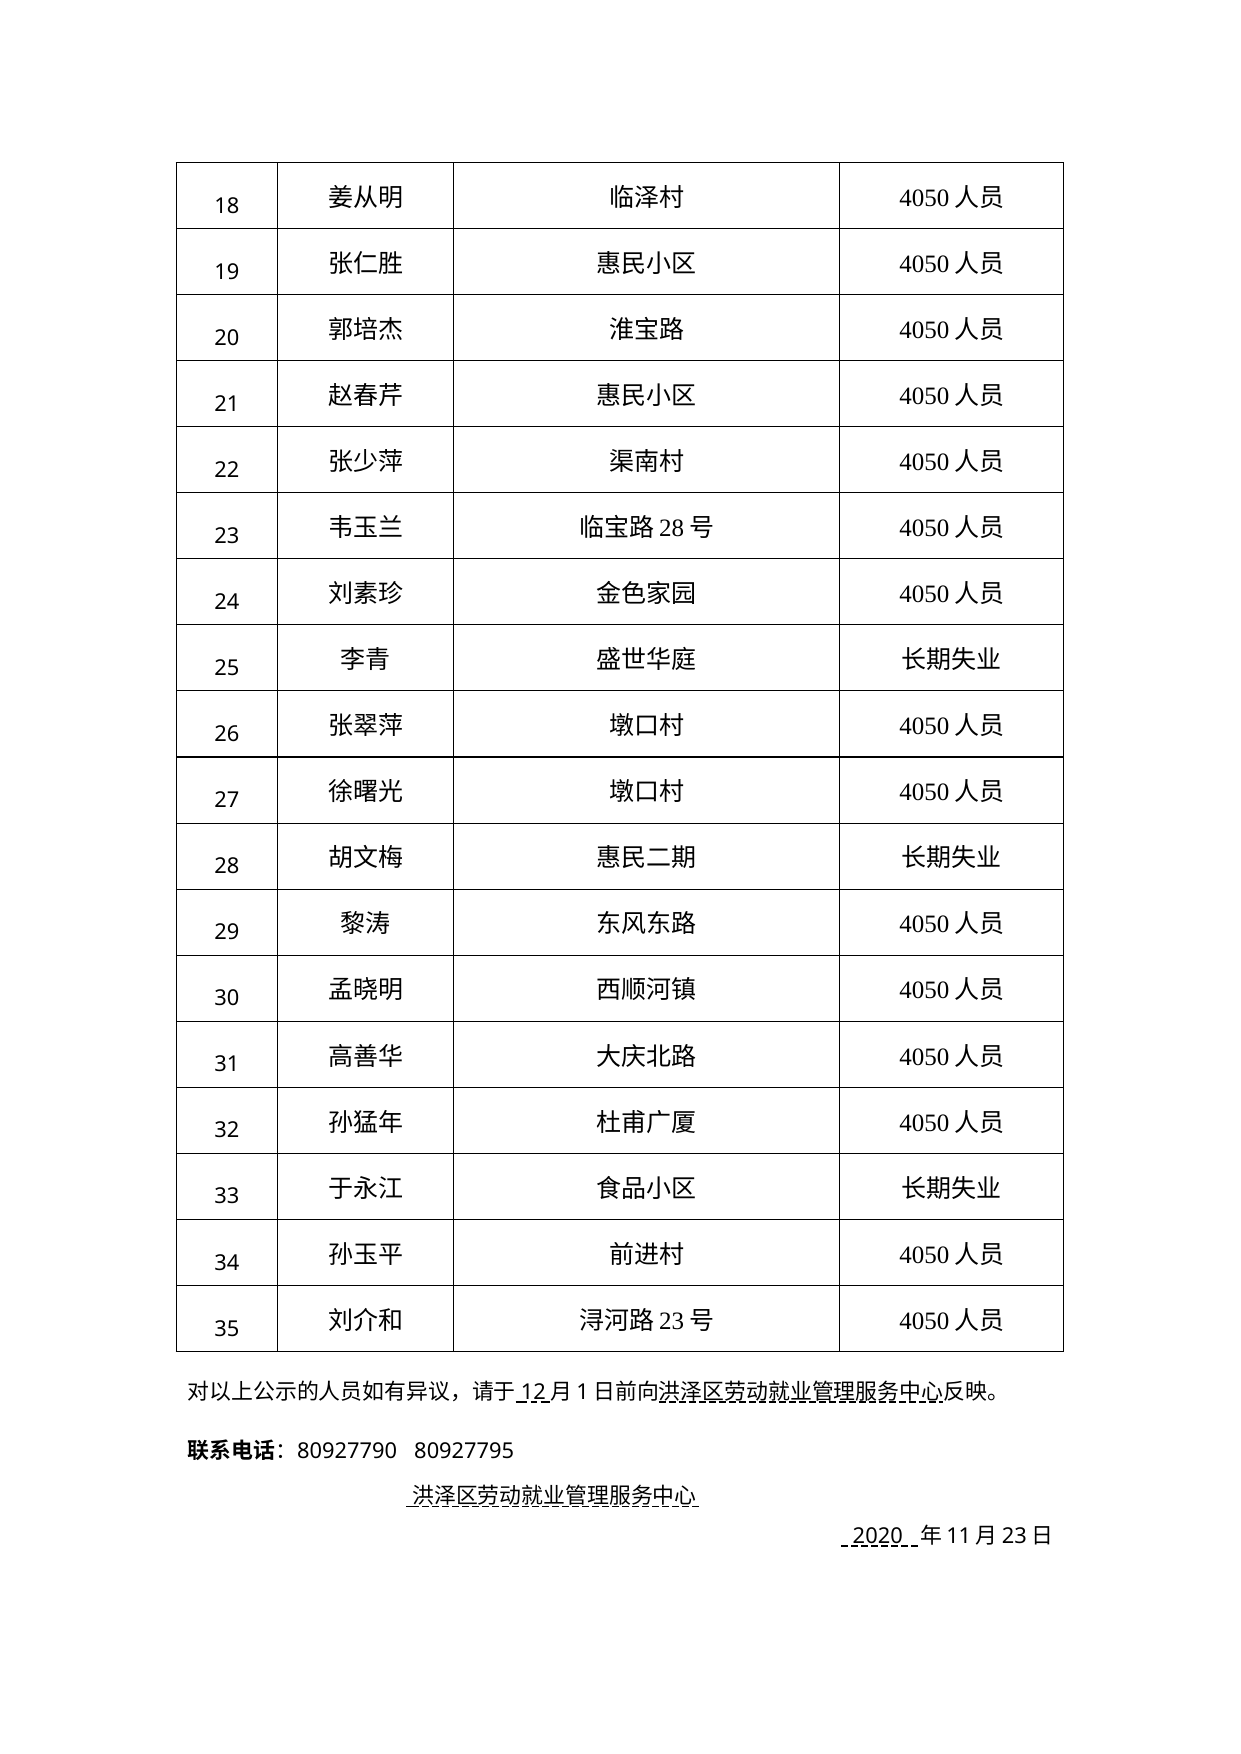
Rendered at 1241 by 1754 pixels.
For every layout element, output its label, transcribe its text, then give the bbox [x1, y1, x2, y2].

table_cell 长期失业 [840, 625, 1063, 690]
table_cell 刘介和 [278, 1286, 453, 1351]
table_cell 32 [177, 1088, 277, 1153]
table_cell 22 [177, 427, 277, 492]
table_cell 30 [177, 956, 277, 1021]
table_cell 杜甫广厦 [454, 1088, 839, 1153]
table_cell 墩口村 [454, 691, 839, 756]
table_cell 4050人员 [840, 691, 1063, 756]
table_cell 4050人员 [840, 163, 1063, 228]
table_cell 临宝路28号 [454, 493, 839, 558]
table_cell 4050人员 [840, 758, 1063, 822]
text 对以上公示的人员如有异议，请于 12月1日前向洪泽区劳动就业管理服务中心反映。 [187, 1352, 1053, 1411]
table_cell 大庆北路 [454, 1022, 839, 1087]
table_cell 18 [177, 163, 277, 228]
table_cell 惠民二期 [454, 824, 839, 888]
table_cell 惠民小区 [454, 229, 839, 294]
table_cell 4050人员 [840, 229, 1063, 294]
table_cell 渠南村 [454, 427, 839, 492]
table_cell 墩口村 [454, 758, 839, 822]
table_cell 4050人员 [840, 1088, 1063, 1153]
table_cell 食品小区 [454, 1154, 839, 1219]
table_cell 前进村 [454, 1220, 839, 1285]
table_cell 35 [177, 1286, 277, 1351]
table_cell 黎涛 [278, 890, 453, 954]
table_cell 26 [177, 691, 277, 756]
table_cell 4050人员 [840, 1286, 1063, 1351]
table_cell 金色家园 [454, 559, 839, 624]
table_cell 东风东路 [454, 890, 839, 954]
table_cell 盛世华庭 [454, 625, 839, 690]
table_cell 4050人员 [840, 890, 1063, 954]
table_cell 浔河路23号 [454, 1286, 839, 1351]
table_cell 胡文梅 [278, 824, 453, 888]
table_cell 4050人员 [840, 1022, 1063, 1087]
table_cell 21 [177, 361, 277, 426]
table_cell 34 [177, 1220, 277, 1285]
table_cell 郭培杰 [278, 295, 453, 360]
text 洪泽区劳动就业管理服务中心 [187, 1478, 986, 1511]
table_cell 4050人员 [840, 427, 1063, 492]
table_cell 28 [177, 824, 277, 888]
table_cell 高善华 [278, 1022, 453, 1087]
table_cell 张仁胜 [278, 229, 453, 294]
text 2020 年11月23日 [187, 1518, 1053, 1551]
table_cell 临泽村 [454, 163, 839, 228]
text 联系电话：80927790 80927795 [187, 1411, 1053, 1471]
table_cell 25 [177, 625, 277, 690]
table_cell 赵春芹 [278, 361, 453, 426]
table_cell 韦玉兰 [278, 493, 453, 558]
table_cell 19 [177, 229, 277, 294]
table_cell 23 [177, 493, 277, 558]
table_cell 27 [177, 758, 277, 822]
table_cell 31 [177, 1022, 277, 1087]
table_cell 长期失业 [840, 1154, 1063, 1219]
table_cell 4050人员 [840, 1220, 1063, 1285]
table_cell 淮宝路 [454, 295, 839, 360]
table_cell 长期失业 [840, 824, 1063, 888]
table_cell 西顺河镇 [454, 956, 839, 1021]
table_cell 33 [177, 1154, 277, 1219]
table_cell 4050人员 [840, 493, 1063, 558]
table_cell 姜从明 [278, 163, 453, 228]
table_cell 李青 [278, 625, 453, 690]
table_cell 20 [177, 295, 277, 360]
table_cell 孙玉平 [278, 1220, 453, 1285]
table_cell 4050人员 [840, 295, 1063, 360]
table_cell 张翠萍 [278, 691, 453, 756]
table_cell 4050人员 [840, 559, 1063, 624]
table_cell 24 [177, 559, 277, 624]
table_cell 孙猛年 [278, 1088, 453, 1153]
table_cell 刘素珍 [278, 559, 453, 624]
table_cell 29 [177, 890, 277, 954]
table_cell 张少萍 [278, 427, 453, 492]
table_cell 惠民小区 [454, 361, 839, 426]
table_cell 4050人员 [840, 956, 1063, 1021]
table_cell 4050人员 [840, 361, 1063, 426]
table_cell 孟晓明 [278, 956, 453, 1021]
table_cell 于永江 [278, 1154, 453, 1219]
table_cell 徐曙光 [278, 758, 453, 822]
